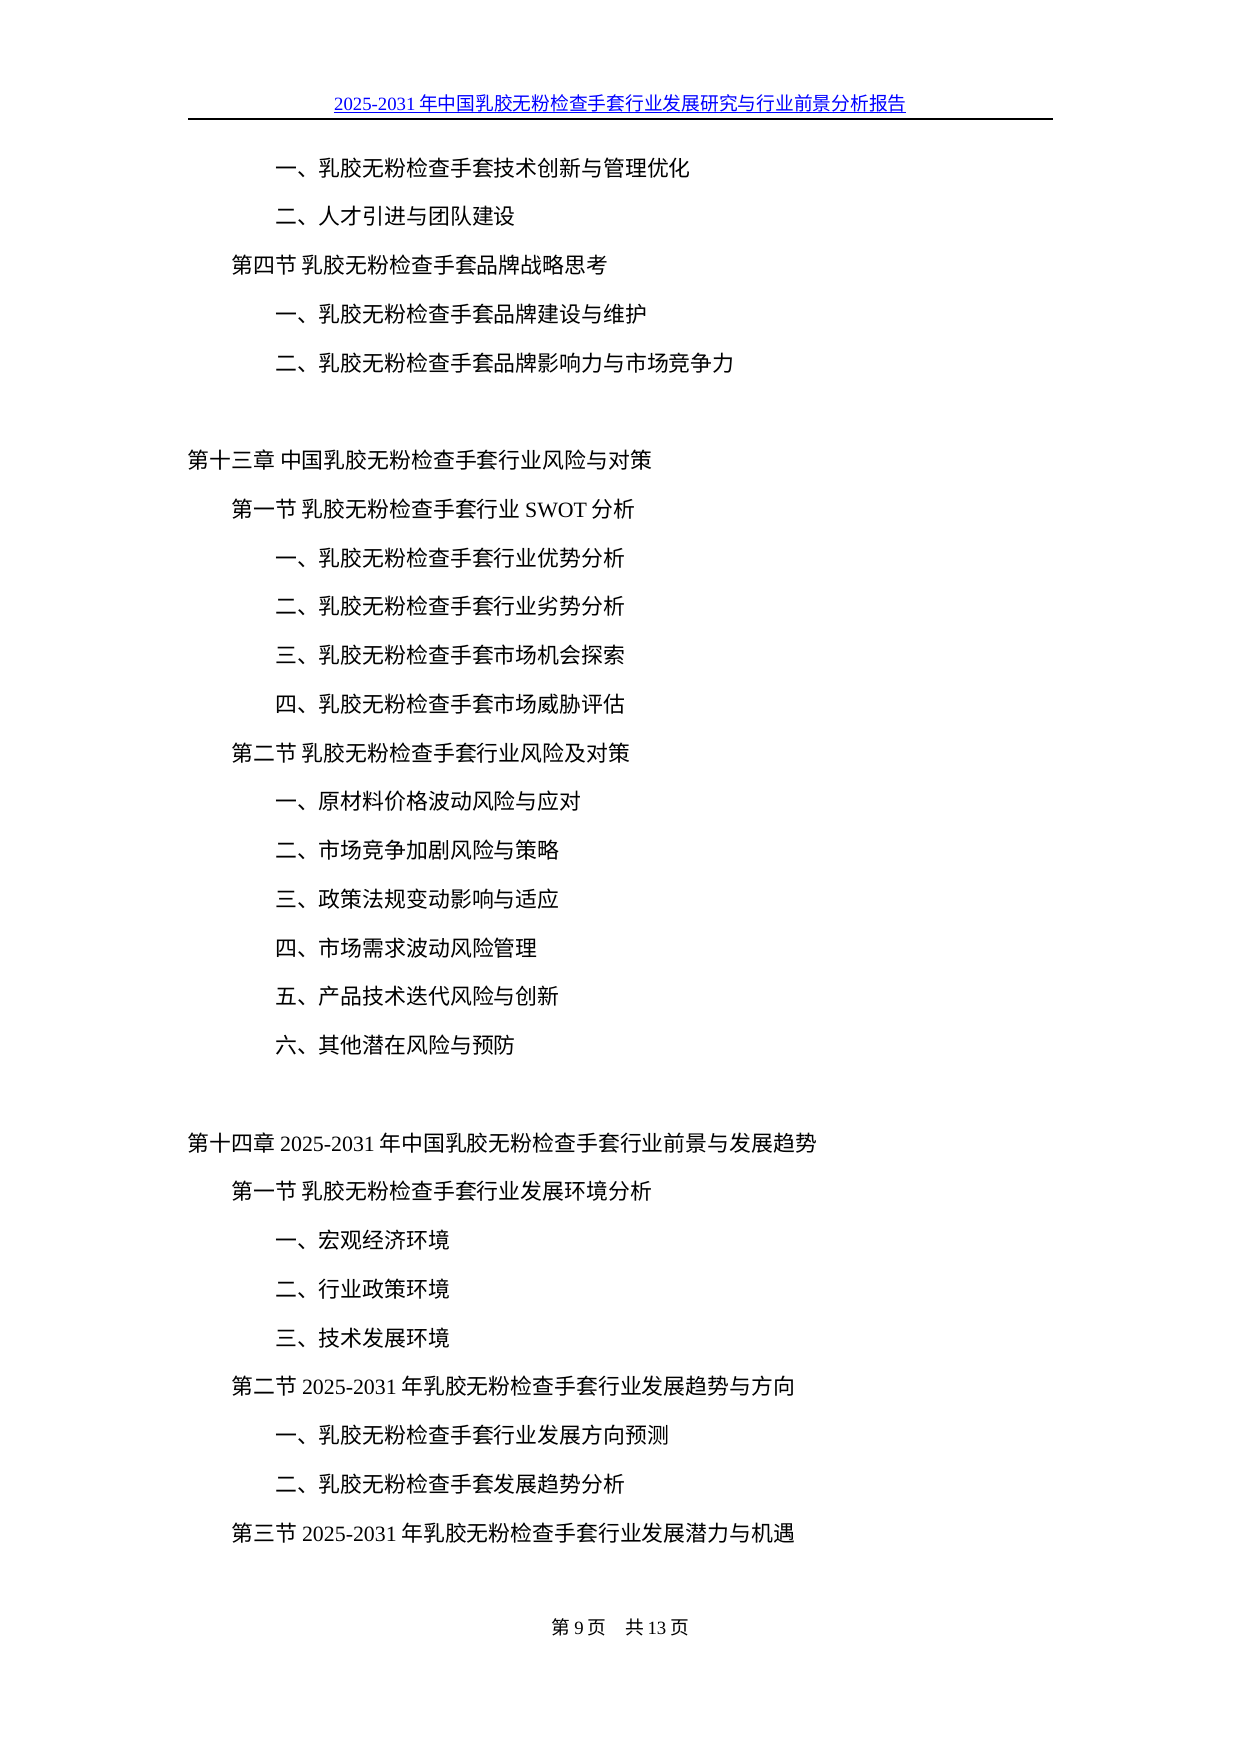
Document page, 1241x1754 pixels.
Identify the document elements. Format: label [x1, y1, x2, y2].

text [187, 150, 1053, 1548]
